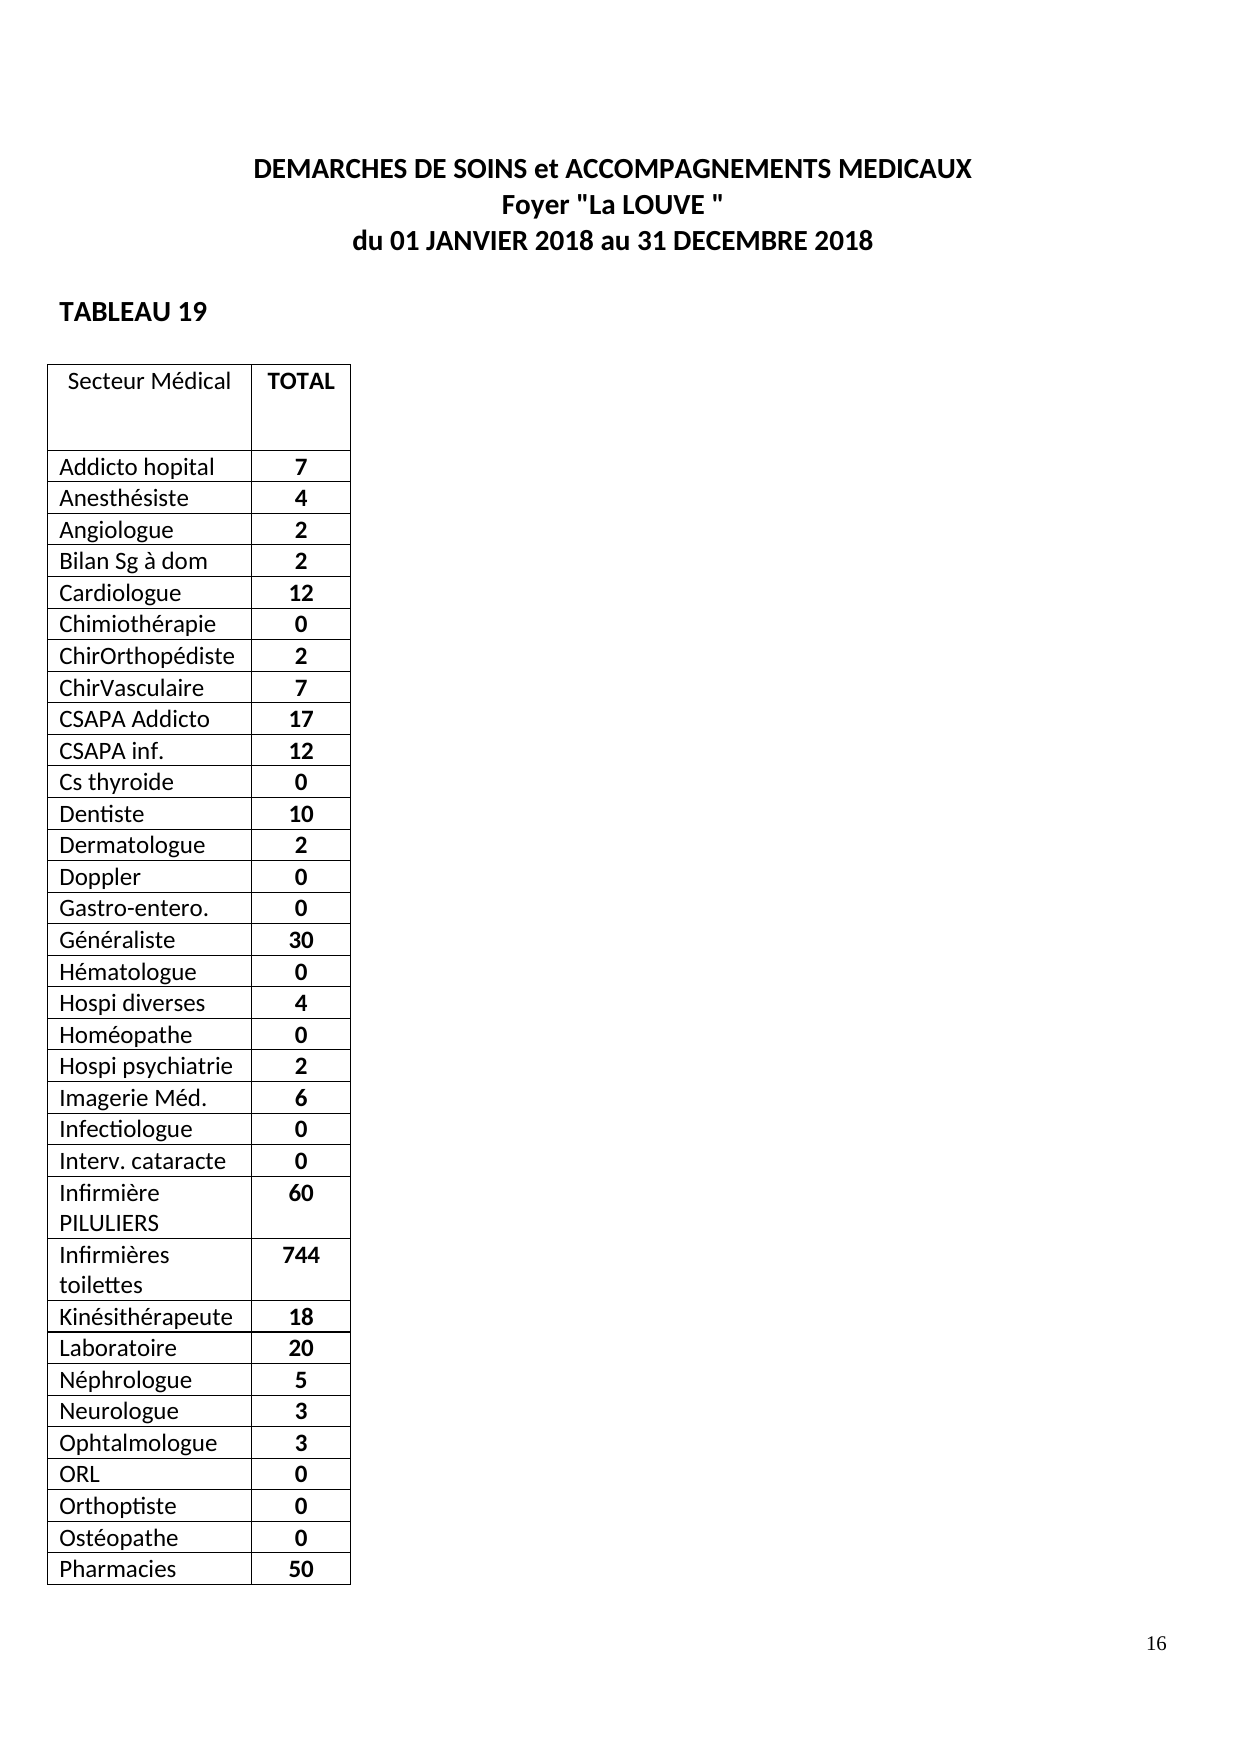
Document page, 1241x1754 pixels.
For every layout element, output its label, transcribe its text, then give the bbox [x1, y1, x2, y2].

table_cell ChirOrthopédiste [48, 640, 251, 671]
text DEMARCHES DE SOINS et ACCOMPAGNEMENTS MEDICAUX [59, 151, 1167, 186]
table_cell 7 [252, 451, 350, 481]
table_cell Hospi diverses [48, 987, 251, 1018]
table_cell 7 [252, 672, 350, 702]
table_cell Angiologue [48, 514, 251, 544]
table_cell Hématologue [48, 956, 251, 986]
table_cell Ostéopathe [48, 1522, 251, 1552]
table_cell Kinésithérapeute [48, 1301, 251, 1331]
table_cell 0 [252, 1459, 350, 1489]
table_cell 4 [252, 987, 350, 1018]
table_cell 0 [252, 766, 350, 797]
table_cell 60 [252, 1177, 350, 1238]
text du 01 JANVIER 2018 au 31 DECEMBRE 2018 [59, 222, 1167, 257]
table_cell Infirmière PILULIERS [48, 1177, 251, 1238]
table_cell Infectiologue [48, 1114, 251, 1144]
table_header Secteur Médical [48, 365, 251, 450]
table_cell 0 [252, 609, 350, 639]
table_header TOTAL [252, 365, 350, 450]
table_cell 2 [252, 545, 350, 576]
table_cell Orthoptiste [48, 1490, 251, 1521]
table_cell 17 [252, 703, 350, 734]
table_cell 6 [252, 1082, 350, 1112]
table_cell 2 [252, 830, 350, 860]
table_cell 3 [252, 1427, 350, 1458]
table_cell Bilan Sg à dom [48, 545, 251, 576]
table_cell Infirmières toilettes [48, 1239, 251, 1300]
table_cell 744 [252, 1239, 350, 1300]
table_cell Imagerie Méd. [48, 1082, 251, 1112]
table_cell Laboratoire [48, 1333, 251, 1363]
table_cell CSAPA Addicto [48, 703, 251, 734]
table_cell CSAPA inf. [48, 735, 251, 765]
table_cell Chimiothérapie [48, 609, 251, 639]
table_cell 2 [252, 514, 350, 544]
table_cell 3 [252, 1396, 350, 1426]
table_cell 5 [252, 1364, 350, 1394]
table_cell 0 [252, 893, 350, 923]
table_cell 0 [252, 861, 350, 892]
table_cell 0 [252, 956, 350, 986]
table_cell 12 [252, 577, 350, 607]
table_cell Doppler [48, 861, 251, 892]
table_cell 0 [252, 1490, 350, 1521]
table_cell Interv. cataracte [48, 1145, 251, 1176]
table_cell Pharmacies [48, 1553, 251, 1584]
table_cell Cs thyroide [48, 766, 251, 797]
table_cell 0 [252, 1114, 350, 1144]
table_cell Dentiste [48, 798, 251, 828]
table_cell 12 [252, 735, 350, 765]
table_cell 0 [252, 1019, 350, 1049]
table_cell 2 [252, 640, 350, 671]
table_cell 2 [252, 1050, 350, 1081]
text TABLEAU 19 [59, 293, 1167, 329]
table_cell Addicto hopital [48, 451, 251, 481]
table_cell 20 [252, 1333, 350, 1363]
table_cell ChirVasculaire [48, 672, 251, 702]
table_cell 4 [252, 482, 350, 513]
table_cell Neurologue [48, 1396, 251, 1426]
table_cell 18 [252, 1301, 350, 1331]
text Foyer "La LOUVE " [59, 186, 1167, 222]
table_cell Ophtalmologue [48, 1427, 251, 1458]
table_cell ORL [48, 1459, 251, 1489]
table_cell Néphrologue [48, 1364, 251, 1394]
table_cell Généraliste [48, 924, 251, 955]
table_cell Homéopathe [48, 1019, 251, 1049]
table_cell 10 [252, 798, 350, 828]
table_cell Gastro-entero. [48, 893, 251, 923]
table_cell 50 [252, 1553, 350, 1584]
table_cell 0 [252, 1145, 350, 1176]
table_cell Cardiologue [48, 577, 251, 607]
table_cell 0 [252, 1522, 350, 1552]
table_cell 30 [252, 924, 350, 955]
table_cell Anesthésiste [48, 482, 251, 513]
table_cell Hospi psychiatrie [48, 1050, 251, 1081]
table_cell Dermatologue [48, 830, 251, 860]
